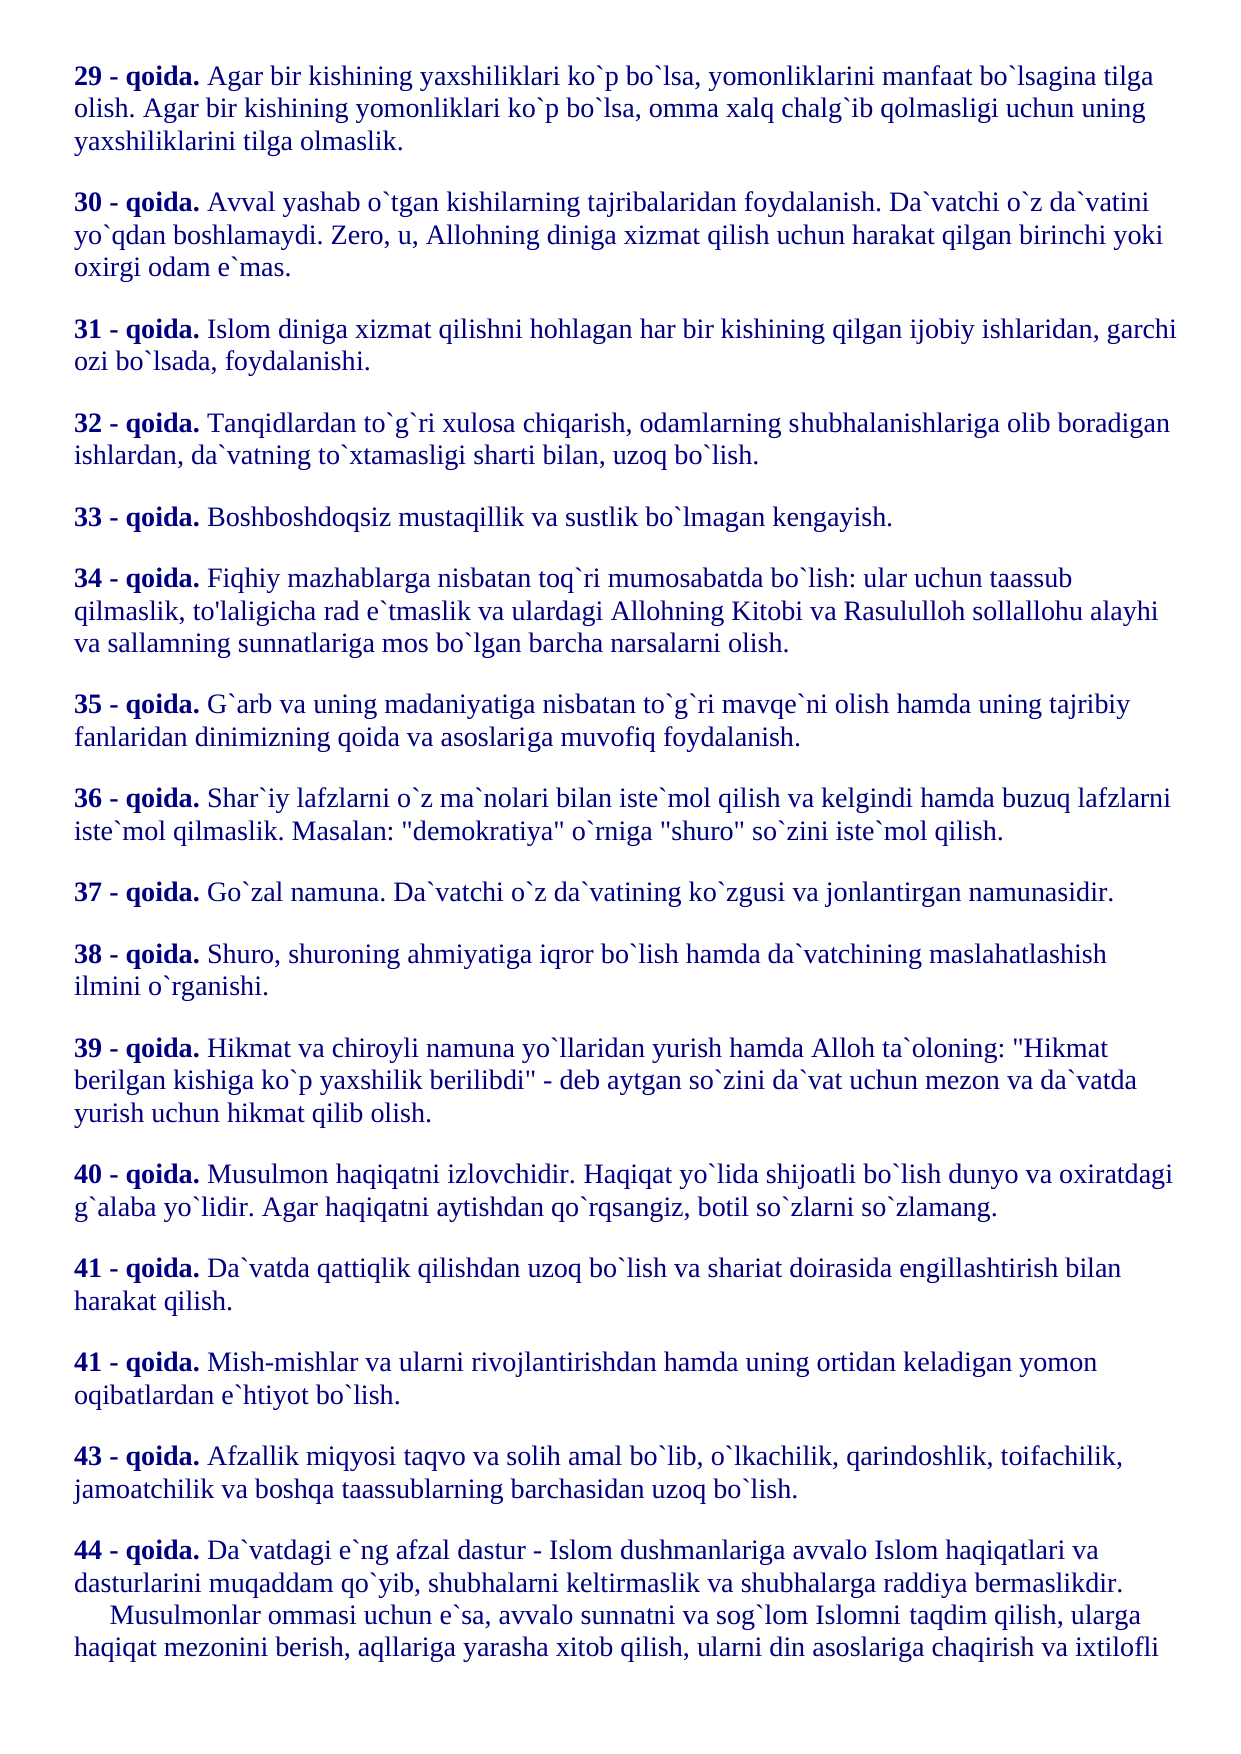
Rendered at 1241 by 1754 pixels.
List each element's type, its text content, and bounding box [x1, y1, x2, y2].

text 40 - qoida. Musulmon haqiqatni izlovchidir. Haqiqat yo`lida shijoatli bo`lish dunyo va oxiratdagi g`alaba yo`lidir. Agar haqiqatni aytishdan qo`rqsangiz, botil so`zlarni so`zlamang. [74, 1157, 1181, 1222]
text 38 - qoida. Shuro, shuroning ahmiyatiga iqror bo`lish hamda da`vatchining maslahatlashish ilmini o`rganishi. [74, 937, 1181, 1002]
text 29 - qoida. Agar bir kishining yaxshiliklari ko`p bo`lsa, yomonliklarini manfaat bo`lsagina tilga olish. Agar bir kishining yomonliklari ko`p bo`lsa, omma xalq chalg`ib qolmasligi uchun uning yaxshiliklarini tilga olmaslik. [74, 59, 1181, 156]
text 37 - qoida. Go`zal namuna. Da`vatchi o`z da`vatining ko`zgusi va jonlantirgan namunasidir. [74, 876, 1181, 908]
text 31 - qoida. Islom diniga xizmat qilishni hohlagan har bir kishining qilgan ijobiy ishlaridan, garchi ozi bo`lsada, foydalanishi. [74, 312, 1181, 377]
text 43 - qoida. Afzallik miqyosi taqvo va solih amal bo`lib, o`lkachilik, qarindoshlik, toifachilik, jamoatchilik va boshqa taassublarning barchasidan uzoq bo`lish. [74, 1439, 1181, 1504]
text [74, 1533, 1181, 1663]
text 30 - qoida. Avval yashab o`tgan kishilarning tajribalaridan foydalanish. Da`vatchi o`z da`vatini yo`qdan boshlamaydi. Zero, u, Allohning diniga xizmat qilish uchun harakat qilgan birinchi yoki oxirgi odam e`mas. [74, 185, 1181, 283]
text 36 - qoida. Shar`iy lafzlarni o`z ma`nolari bilan iste`mol qilish va kelgindi hamda buzuq lafzlarni iste`mol qilmaslik. Masalan: "demokratiya" o`rniga "shuro" so`zini iste`mol qilish. [74, 782, 1181, 846]
text 33 - qoida. Boshboshdoqsiz mustaqillik va sustlik bo`lmagan kengayish. [74, 500, 1181, 532]
text 35 - qoida. G`arb va uning madaniyatiga nisbatan to`g`ri mavqe`ni olish hamda uning tajribiy fanlaridan dinimizning qoida va asoslariga muvofiq foydalanish. [74, 688, 1181, 752]
text 32 - qoida. Tanqidlardan to`g`ri xulosa chiqarish, odamlarning shubhalanishlariga olib boradigan ishlardan, da`vatning to`xtamasligi sharti bilan, uzoq bo`lish. [74, 406, 1181, 471]
text 39 - qoida. Hikmat va chiroyli namuna yo`llaridan yurish hamda Alloh ta`oloning: "Hikmat berilgan kishiga ko`p yaxshilik berilibdi" - deb aytgan so`zini da`vat uchun mezon va da`vatda yurish uchun hikmat qilib olish. [74, 1031, 1181, 1128]
text 34 - qoida. Fiqhiy mazhablarga nisbatan toq`ri mumosabatda bo`lish: ular uchun taassub qilmaslik, to'laligicha rad e`tmaslik va ulardagi Allohning Kitobi va Rasululloh sollallohu alayhi va sallamning sunnatlariga mos bo`lgan barcha narsalarni olish. [74, 561, 1181, 658]
text 41 - qoida. Da`vatda qattiqlik qilishdan uzoq bo`lish va shariat doirasida engillashtirish bilan harakat qilish. [74, 1251, 1181, 1316]
text 41 - qoida. Mish-mishlar va ularni rivojlantirishdan hamda uning ortidan keladigan yomon oqibatlardan e`htiyot bo`lish. [74, 1345, 1181, 1410]
